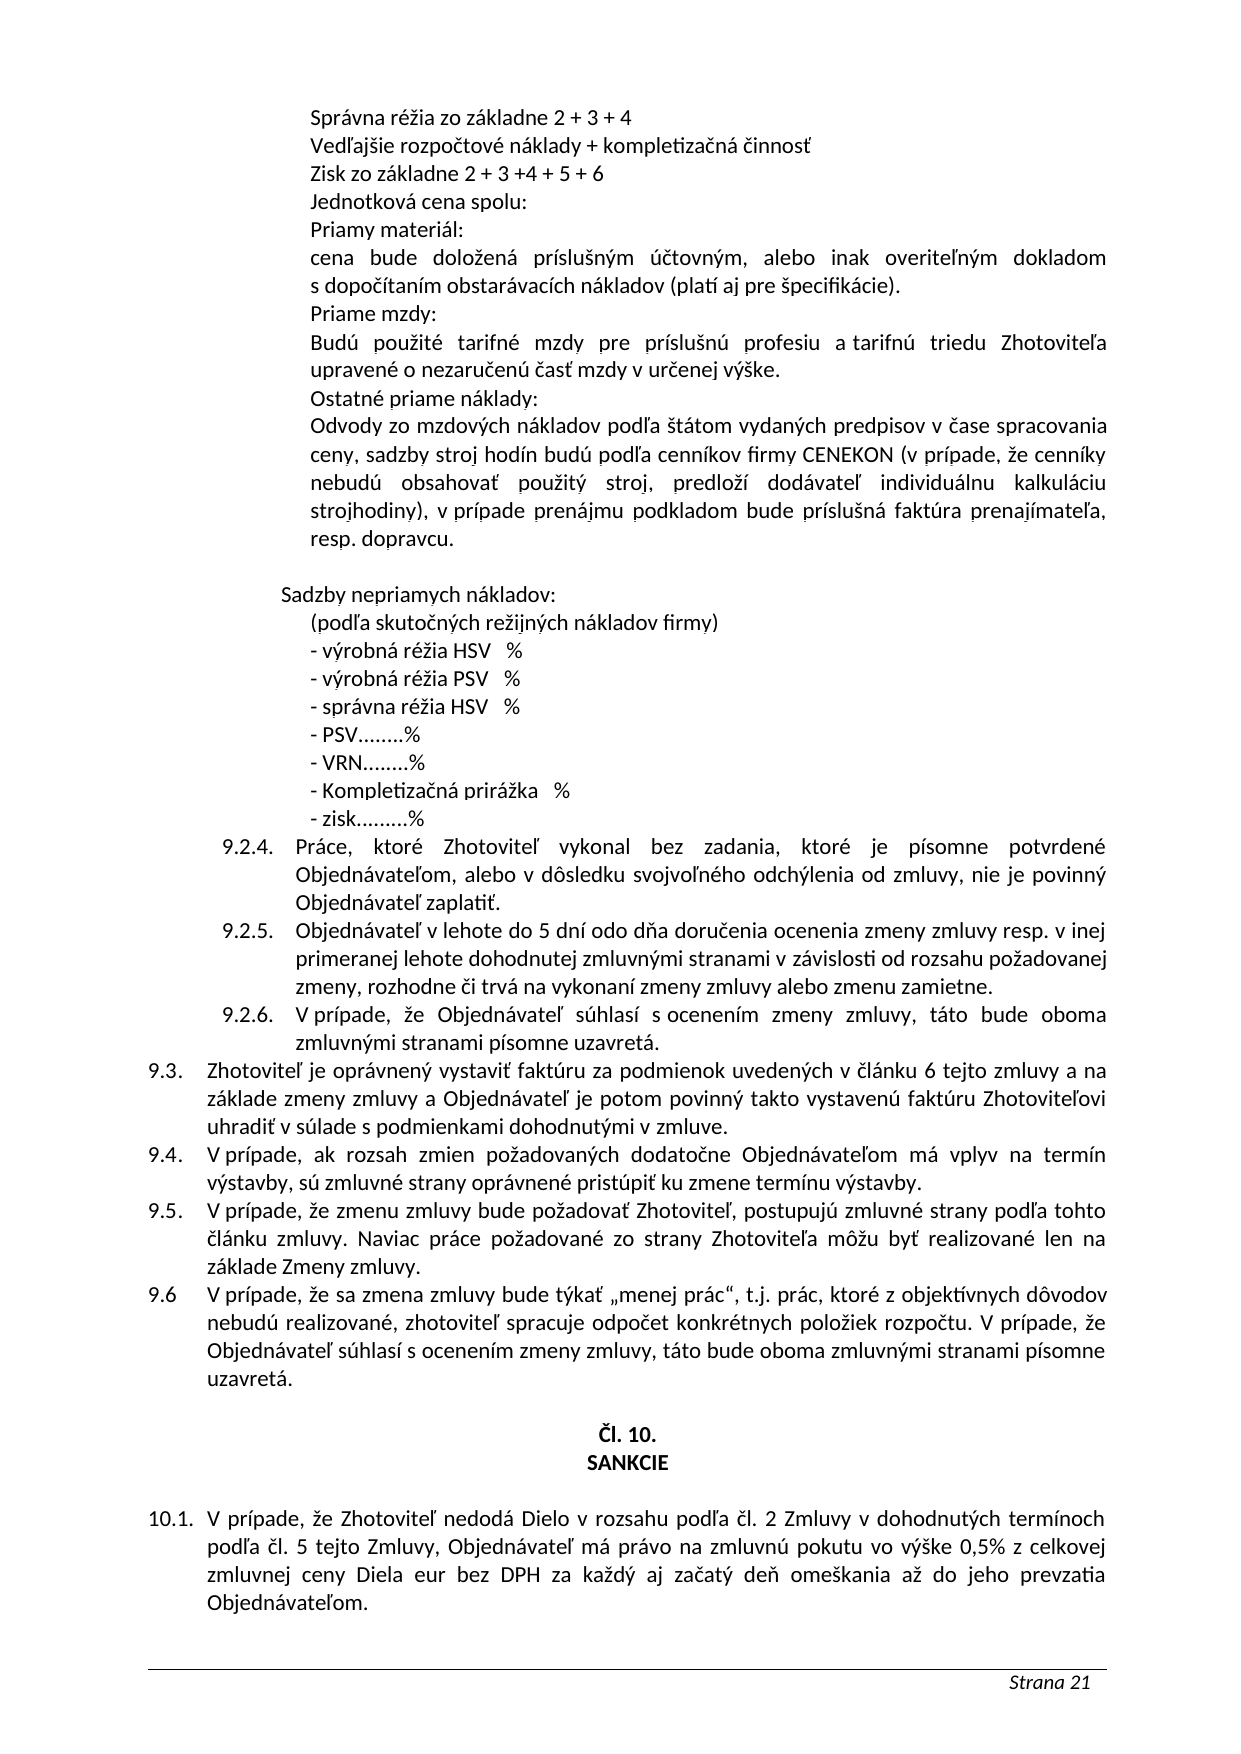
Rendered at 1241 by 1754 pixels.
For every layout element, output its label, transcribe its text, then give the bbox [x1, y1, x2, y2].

list Sadzby nepriamych nákladov: [281, 580, 1107, 608]
list Priamy materiál: [281, 216, 1107, 243]
list - Kompletizačná prirážka % [281, 776, 1107, 804]
text 9.2.5. Objednávateľ v lehote do 5 dní odo dňa doručenia ocenenia zmeny zmluvy resp. v inej primeranej lehote dohodnutej zmluvnými stranami v závislosti od rozsahu požadovanej zmeny, rozhodne či trvá na vykonaní zmeny zmluvy alebo zmenu zamietne. [222, 916, 1107, 1000]
list Jednotková cena spolu: [281, 187, 1107, 216]
text 10.1. V prípade, že Zhotoviteľ nedodá Dielo v rozsahu podľa čl. 2 Zmluvy v dohodnutých termínoch podľa čl. 5 tejto Zmluvy, Objednávateľ má právo na zmluvnú pokutu vo výške 0,5% z celkovej zmluvnej ceny Diela eur bez DPH za každý aj začatý deň omeškania až do jeho prevzatia Objednávateľom. [148, 1504, 1107, 1617]
list Zisk zo základne 2 + 3 +4 + 5 + 6 [281, 159, 1107, 187]
list Budú použité tarifné mzdy pre príslušnú profesiu a tarifnú triedu Zhotoviteľa upravené o nezaručenú časť mzdy v určenej výške. [281, 328, 1107, 384]
list - zisk.........% [310, 804, 1107, 832]
list (podľa skutočných režijných nákladov firmy) [281, 608, 1107, 636]
list - správna réžia HSV % [281, 692, 1107, 720]
list - výrobná réžia HSV % [281, 636, 1107, 664]
list Ostatné priame náklady: [281, 384, 1107, 412]
list cena bude doložená príslušným účtovným, alebo inak overiteľným dokladom s dopočítaním obstarávacích nákladov (platí aj pre špecifikácie). [281, 243, 1107, 299]
text 9.2.6. V prípade, že Objednávateľ súhlasí s ocenením zmeny zmluvy, táto bude oboma zmluvnými stranami písomne uzavretá. [222, 1000, 1107, 1056]
text SANKCIE [148, 1448, 1107, 1476]
text 9.2.4. Práce, ktoré Zhotoviteľ vykonal bez zadania, ktoré je písomne potvrdené Objednávateľom, alebo v dôsledku svojvoľného odchýlenia od zmluvy, nie je povinný Objednávateľ zaplatiť. [222, 832, 1107, 916]
list - výrobná réžia PSV % [281, 664, 1107, 692]
list Priame mzdy: [281, 299, 1107, 328]
list - PSV........% [281, 720, 1107, 748]
list Odvody zo mzdových nákladov podľa štátom vydaných predpisov v čase spracovania ceny, sadzby stroj hodín budú podľa cenníkov firmy CENEKON (v prípade, že cenníky nebudú obsahovať použitý stroj, predloží dodávateľ individuálnu kalkuláciu strojhodiny), v prípade prenájmu podkladom bude príslušná faktúra prenajímateľa, resp. dopravcu. [281, 412, 1107, 552]
text Čl. 10. [148, 1420, 1107, 1448]
list Vedľajšie rozpočtové náklady + kompletizačná činnosť [281, 131, 1107, 159]
list V prípade, že sa zmena zmluvy bude týkať „menej prác“, t.j. prác, ktoré z objektívnych dôvodov nebudú realizované, zhotoviteľ spracuje odpočet konkrétnych položiek rozpočtu. V prípade, že Objednávateľ súhlasí s ocenením zmeny zmluvy, táto bude oboma zmluvnými stranami písomne uzavretá. [148, 1280, 1107, 1392]
list . Zhotoviteľ je oprávnený vystaviť faktúru za podmienok uvedených v článku 6 tejto zmluvy a na základe zmeny zmluvy a Objednávateľ je potom povinný takto vystavenú faktúru Zhotoviteľovi uhradiť v súlade s podmienkami dohodnutými v zmluve. [148, 1056, 1107, 1140]
list . V prípade, že zmenu zmluvy bude požadovať Zhotoviteľ, postupujú zmluvné strany podľa tohto článku zmluvy. Naviac práce požadované zo strany Zhotoviteľa môžu byť realizované len na základe Zmeny zmluvy. [148, 1196, 1107, 1280]
list . V prípade, ak rozsah zmien požadovaných dodatočne Objednávateľom má vplyv na termín výstavby, sú zmluvné strany oprávnené pristúpiť ku zmene termínu výstavby. [148, 1140, 1107, 1196]
list - VRN........% [281, 748, 1107, 776]
list Správna réžia zo základne 2 + 3 + 4 [281, 103, 1107, 131]
